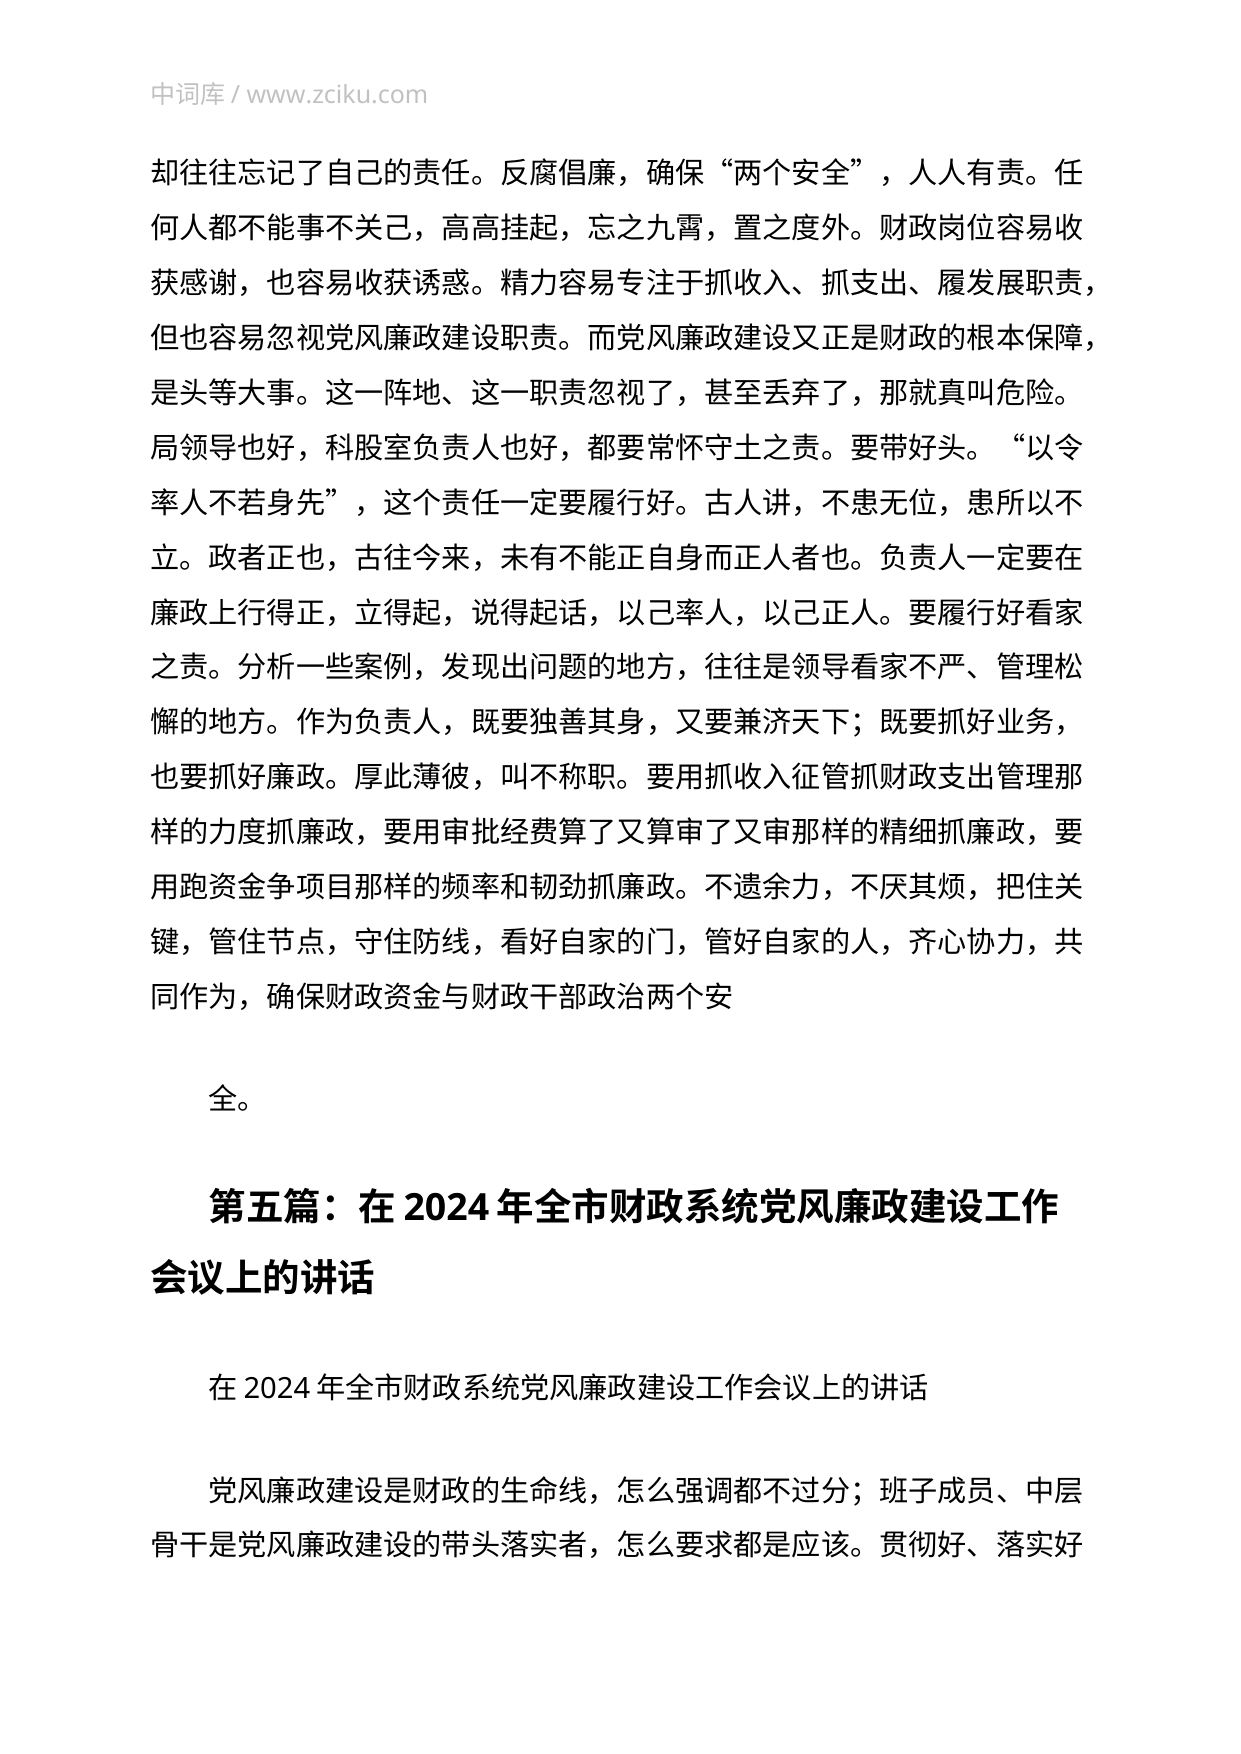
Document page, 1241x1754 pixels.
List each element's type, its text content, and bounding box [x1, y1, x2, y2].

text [150, 1467, 1090, 1564]
text 在2024年全市财政系统党风廉政建设工作会议上的讲话 [150, 1365, 1090, 1407]
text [150, 150, 1090, 1016]
text 全。 [150, 1075, 1090, 1117]
text 第五篇：在2024年全市财政系统党风廉政建设工作会议上的讲话 [150, 1177, 1090, 1302]
